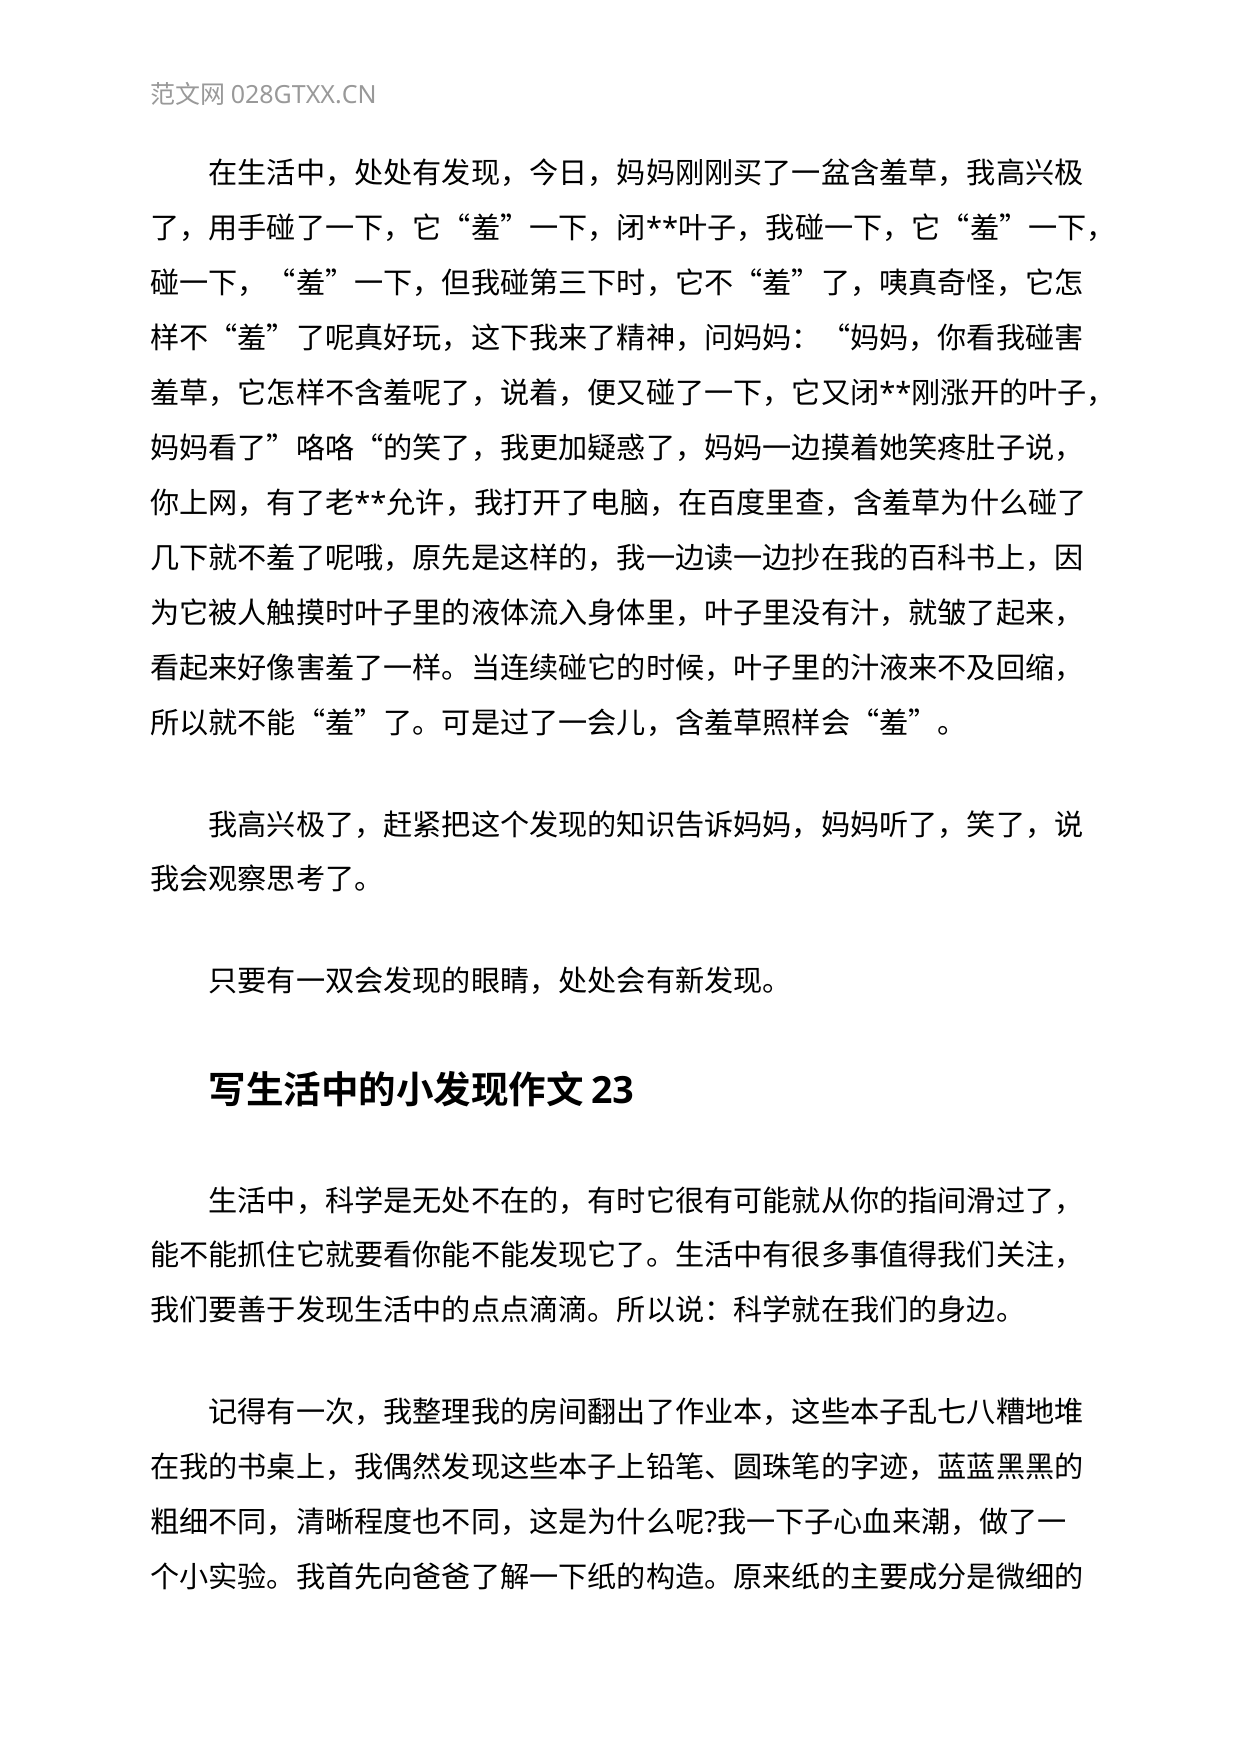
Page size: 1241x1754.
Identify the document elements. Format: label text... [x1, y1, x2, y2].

text 我高兴极了，赶紧把这个发现的知识告诉妈妈，妈妈听了，笑了，说我会观察思考了。 [150, 801, 1090, 898]
text 只要有一双会发现的眼睛，处处会有新发现。 [150, 958, 1090, 1000]
text 写生活中的小发现作文23 [150, 1059, 1090, 1114]
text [150, 1389, 1090, 1596]
text 在生活中，处处有发现，今日，妈妈刚刚买了一盆含羞草，我高兴极了，用手碰了一下，它“羞”一下，闭**叶子，我碰一下，它“羞”一下，碰一下，“羞”一下，但我碰第三下时，它不“羞”了，咦真奇怪，它怎样不“羞”了呢真好玩，这下我来了精神，问妈妈：“妈妈，你看我碰害羞草，它怎样不含羞呢了，说着，便又碰了一下，它又闭**刚涨开的叶子，妈妈看了”咯咯“的笑了，我更加疑惑了，妈妈一边摸着她笑疼肚子说，你上网，有了老**允许，我打开了电脑，在百度里查，含羞草为什么碰了几下就不羞了呢哦，原先是这样的，我一边读一边抄在我的百科书上，因为它被人触摸时叶子里的液体流入身体里，叶子里没有汁，就皱了起来，看起来好像害羞了一样。当连续碰它的时候，叶子里的汁液来不及回缩，所以就不能“羞”了。可是过了一会儿，含羞草照样会“羞”。 [150, 150, 1090, 742]
text 生活中，科学是无处不在的，有时它很有可能就从你的指间滑过了，能不能抓住它就要看你能不能发现它了。生活中有很多事值得我们关注，我们要善于发现生活中的点点滴滴。所以说：科学就在我们的身边。 [150, 1177, 1090, 1329]
